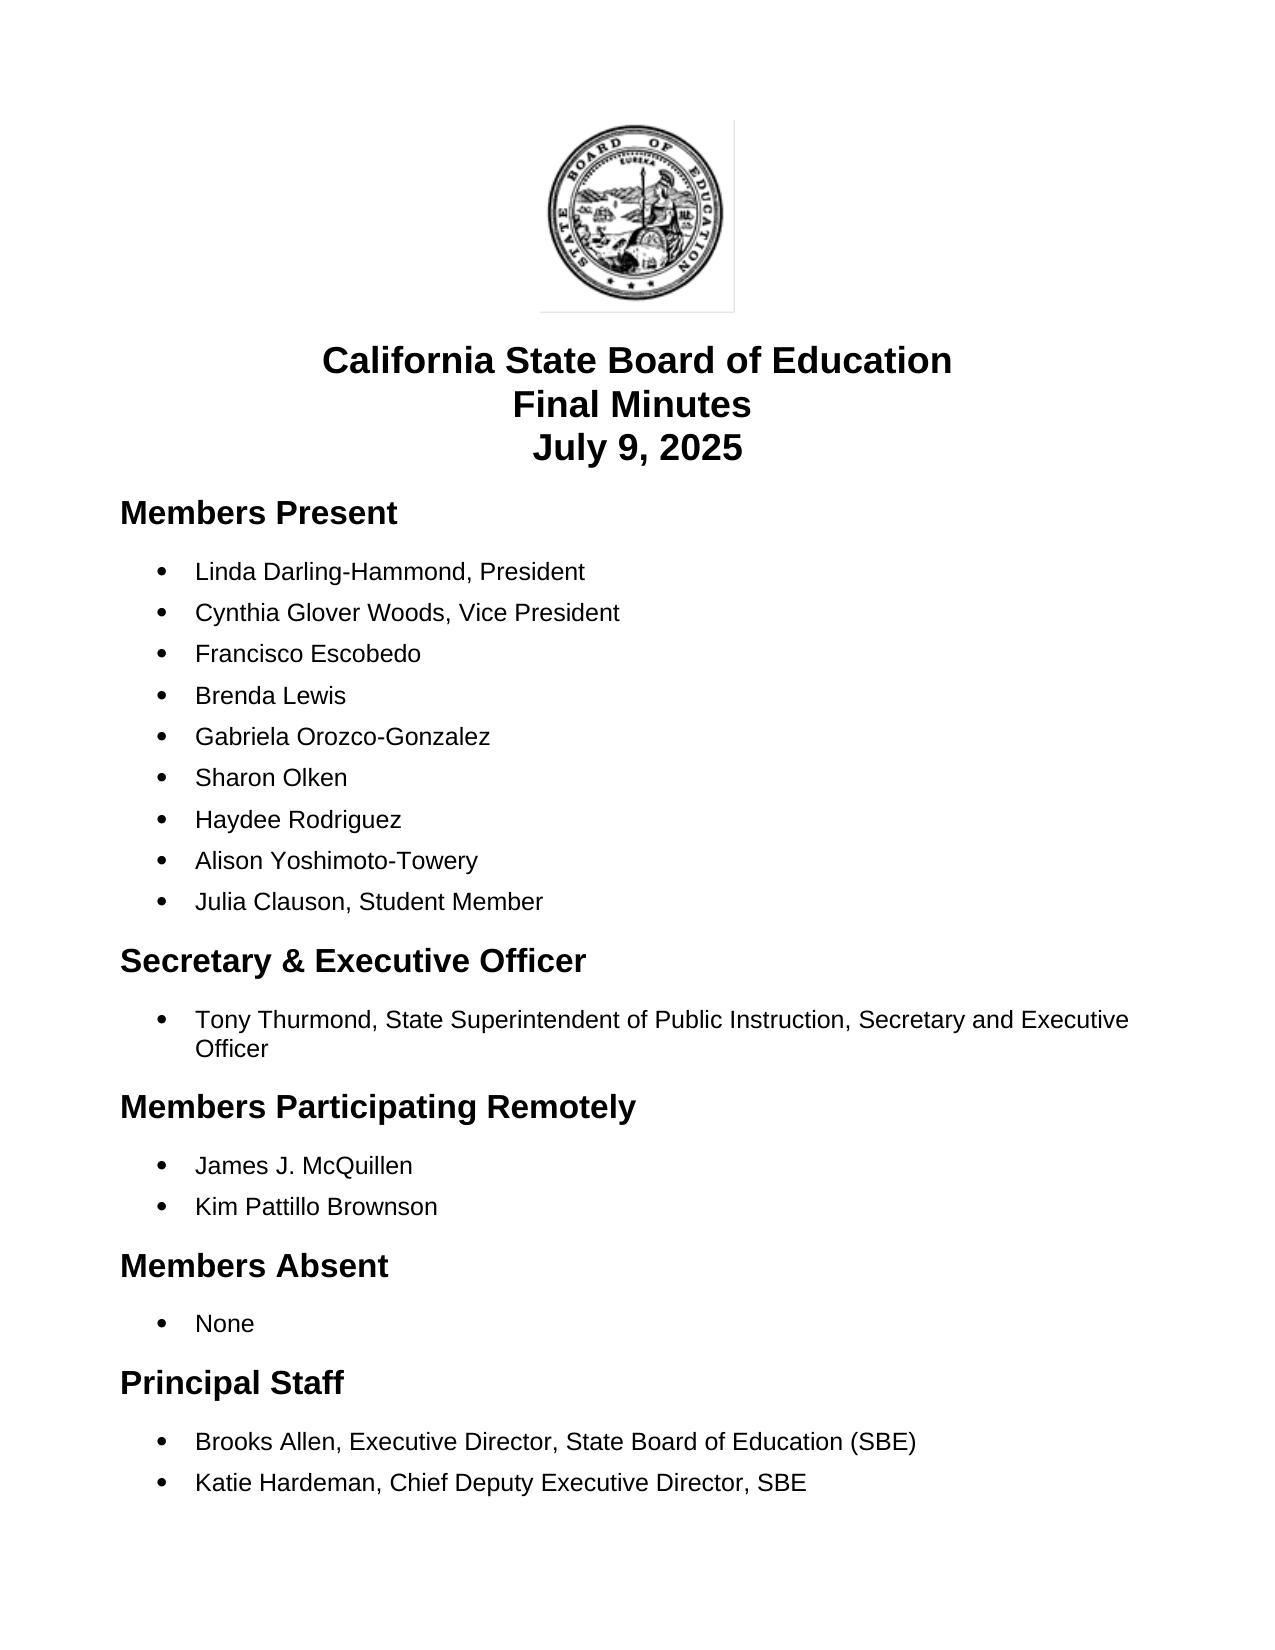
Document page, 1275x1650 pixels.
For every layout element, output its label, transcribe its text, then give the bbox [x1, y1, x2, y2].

list Brooks Allen, Executive Director, State Board of Education (SBE) [157, 1427, 1155, 1456]
list Brenda Lewis [157, 681, 1155, 709]
list Julia Clauson, Student Member [157, 887, 1155, 916]
list Gabriela Orozco-Gonzalez [157, 722, 1155, 751]
subtitle Members Present [120, 493, 1155, 532]
list Tony Thurmond, State Superintendent of Public Instruction, Secretary and Executive Officer [157, 1005, 1155, 1062]
list James J. McQuillen [157, 1151, 1155, 1179]
list Sharon Olken [157, 763, 1155, 792]
list Kim Pattillo Brownson [157, 1192, 1155, 1221]
list Linda Darling-Hammond, President [157, 557, 1155, 585]
list None [157, 1309, 1155, 1338]
list Katie Hardeman, Chief Deputy Executive Director, SBE [157, 1468, 1155, 1497]
picture [539, 120, 736, 314]
subtitle Secretary & Executive Officer [120, 941, 1155, 980]
list Alison Yoshimoto-Towery [157, 846, 1155, 875]
subtitle Members Absent [120, 1246, 1155, 1284]
subtitle California State Board of Education Final Minutes July 9, 2025 [120, 339, 1155, 468]
subtitle Members Participating Remotely [120, 1087, 1155, 1126]
list Haydee Rodriguez [157, 805, 1155, 833]
subtitle Principal Staff [120, 1363, 1155, 1402]
list Cynthia Glover Woods, Vice President [157, 598, 1155, 627]
list Francisco Escobedo [157, 639, 1155, 668]
